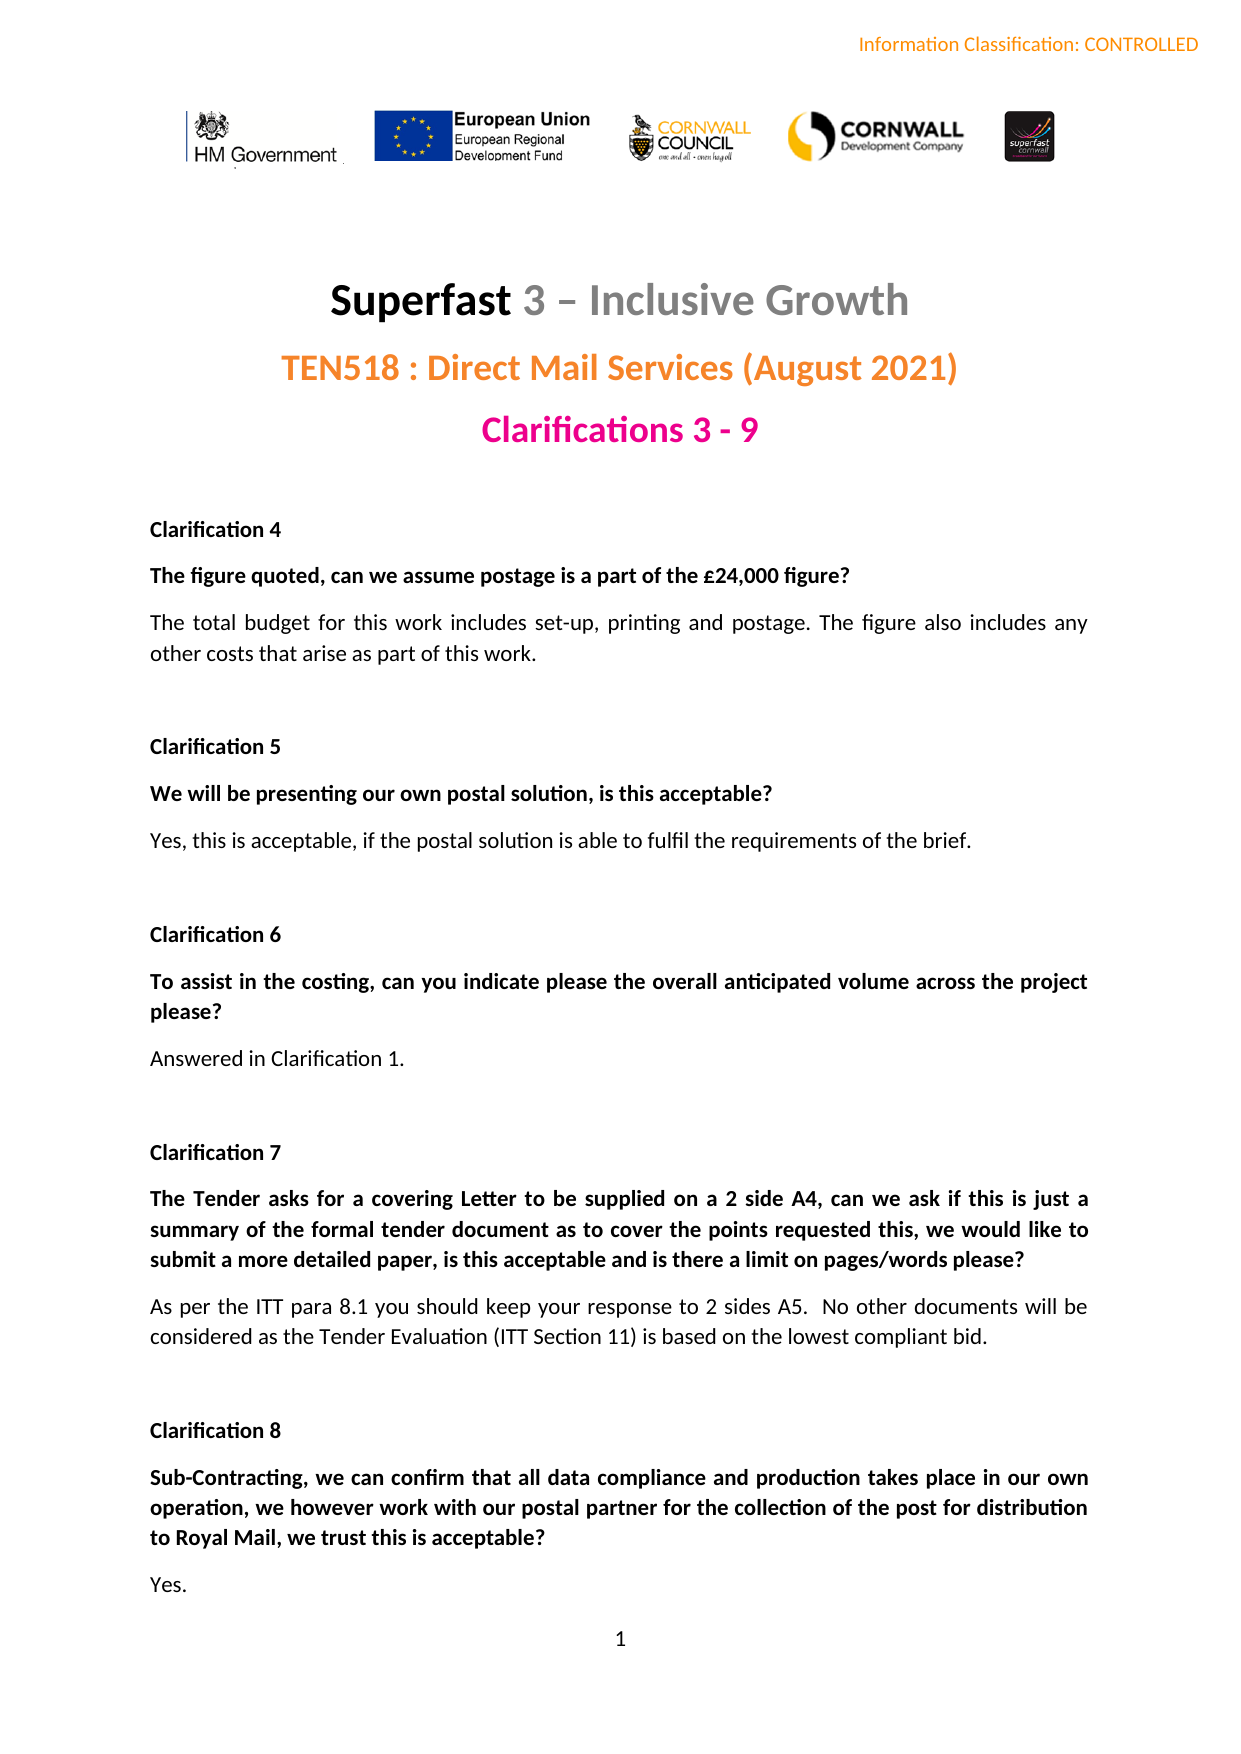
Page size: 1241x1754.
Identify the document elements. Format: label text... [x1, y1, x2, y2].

text Clarification 4 [150, 515, 1090, 543]
text Clarification 8 [150, 1416, 1090, 1444]
text TEN518 : Direct Mail Services (August 2021) [150, 344, 1090, 390]
text The figure quoted, can we assume postage is a part of the £24,000 figure? [150, 562, 1090, 589]
text Superfast 3 – Inclusive Growth [150, 271, 1090, 327]
text Answered in Clarification 1. [150, 1044, 1090, 1072]
text The Tender asks for a covering Letter to be supplied on a 2 side A4, can we ask if this is just a summary of the formal tender document as to cover the points requested this, we would like to submit a more detailed paper, is this acceptable and is there a limit on pages/words please? [150, 1184, 1090, 1273]
text We will be presenting our own postal solution, is this acceptable? [150, 779, 1090, 807]
text The total budget for this work includes set-up, printing and postage. The figure also includes any other costs that arise as part of this work. [150, 608, 1090, 667]
picture [150, 73, 1091, 199]
text To assist in the costing, can you indicate please the overall anticipated volume across the project please? [150, 967, 1090, 1025]
text Clarification 5 [150, 732, 1090, 760]
text Clarification 6 [150, 920, 1090, 948]
text Sub-Contracting, we can confirm that all data compliance and production takes place in our own operation, we however work with our postal partner for the collection of the post for distribution to Royal Mail, we trust this is acceptable? [150, 1463, 1090, 1551]
text Yes, this is acceptable, if the postal solution is able to fulfil the requirements of the brief. [150, 826, 1090, 854]
text As per the ITT para 8.1 you should keep your response to 2 sides A5. No other documents will be considered as the Tender Evaluation (ITT Section 11) is based on the lowest compliant bid. [150, 1292, 1090, 1350]
text Clarification 7 [150, 1138, 1090, 1166]
text Clarifications 3 - 9 [150, 406, 1090, 452]
text Yes. [150, 1570, 1090, 1598]
